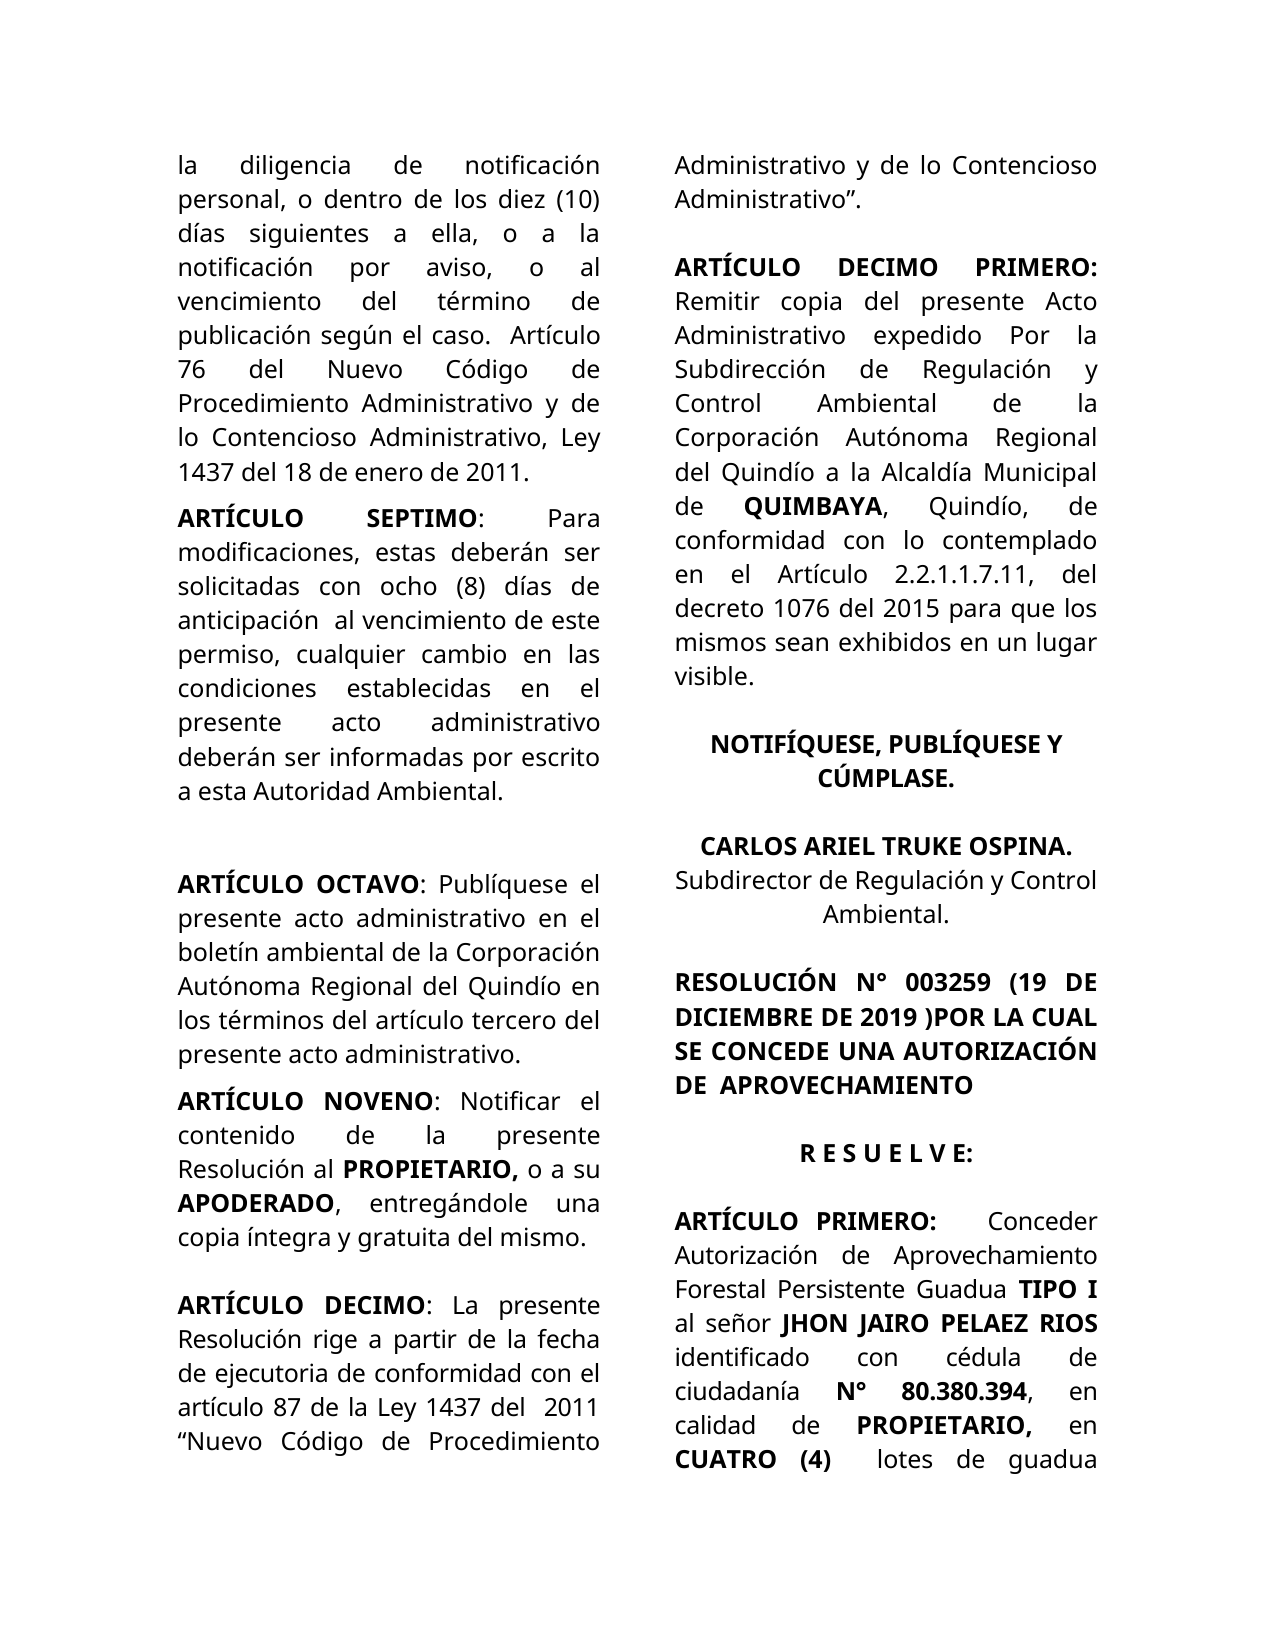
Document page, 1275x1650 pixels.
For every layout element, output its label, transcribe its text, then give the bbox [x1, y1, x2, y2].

text ARTÍCULO DECIMO: La presente Resolución rige a partir de la fecha de ejecutoria de conformidad con el artículo 87 de la Ley 1437 del 2011 “Nuevo Código de Procedimiento Administrativo y de lo Contencioso Administrativo”. [674, 148, 1098, 216]
text RESOLUCIÓN N° 003259 (19 DE DICIEMBRE DE 2019 )POR LA CUAL SE CONCEDE UNA AUTORIZACIÓN DE APROVECHAMIENTO [674, 965, 1098, 1101]
text Subdirector de Regulación y Control Ambiental. [674, 863, 1098, 931]
text ARTÍCULO DECIMO PRIMERO: Remitir copia del presente Acto Administrativo expedido Por la Subdirección de Regulación y Control Ambiental de la Corporación Autónoma Regional del Quindío a la Alcaldía Municipal de , Quindío, de conformidad con lo contemplado en el Artículo 2.2.1.1.7.11, del decreto 1076 del 2015 para que los mismos sean exhibidos en un lugar visible. [674, 250, 1098, 693]
text ARTÍCULO NOVENO: Notificar el contenido de la presente Resolución al PROPIETARIO, o a su APODERADO, entregándole una copia íntegra y gratuita del mismo. [177, 1083, 601, 1253]
text NOTIFÍQUESE, PUBLÍQUESE Y CÚMPLASE. [674, 727, 1098, 795]
text ARTÍCULO SEPTIMO: Para modificaciones, estas deberán ser solicitadas con ocho (8) días de anticipación al vencimiento de este permiso, cualquier cambio en las condiciones establecidas en el presente acto administrativo deberán ser informadas por escrito a esta Autoridad Ambiental. [177, 501, 601, 807]
subtitle R E S U E L V E: [674, 1135, 1098, 1169]
text ARTÍCULO DECIMO: La presente Resolución rige a partir de la fecha de ejecutoria de conformidad con el artículo 87 de la Ley 1437 del 2011 “Nuevo Código de Procedimiento Administrativo y de lo Contencioso Administrativo”. [177, 1288, 601, 1458]
text CARLOS ARIEL TRUKE OSPINA. [674, 829, 1098, 863]
text ARTÍCULO OCTAVO: Publíquese el presente acto administrativo en el boletín ambiental de la Corporación Autónoma Regional del Quindío en los términos del artículo tercero del presente acto administrativo. [177, 866, 601, 1071]
